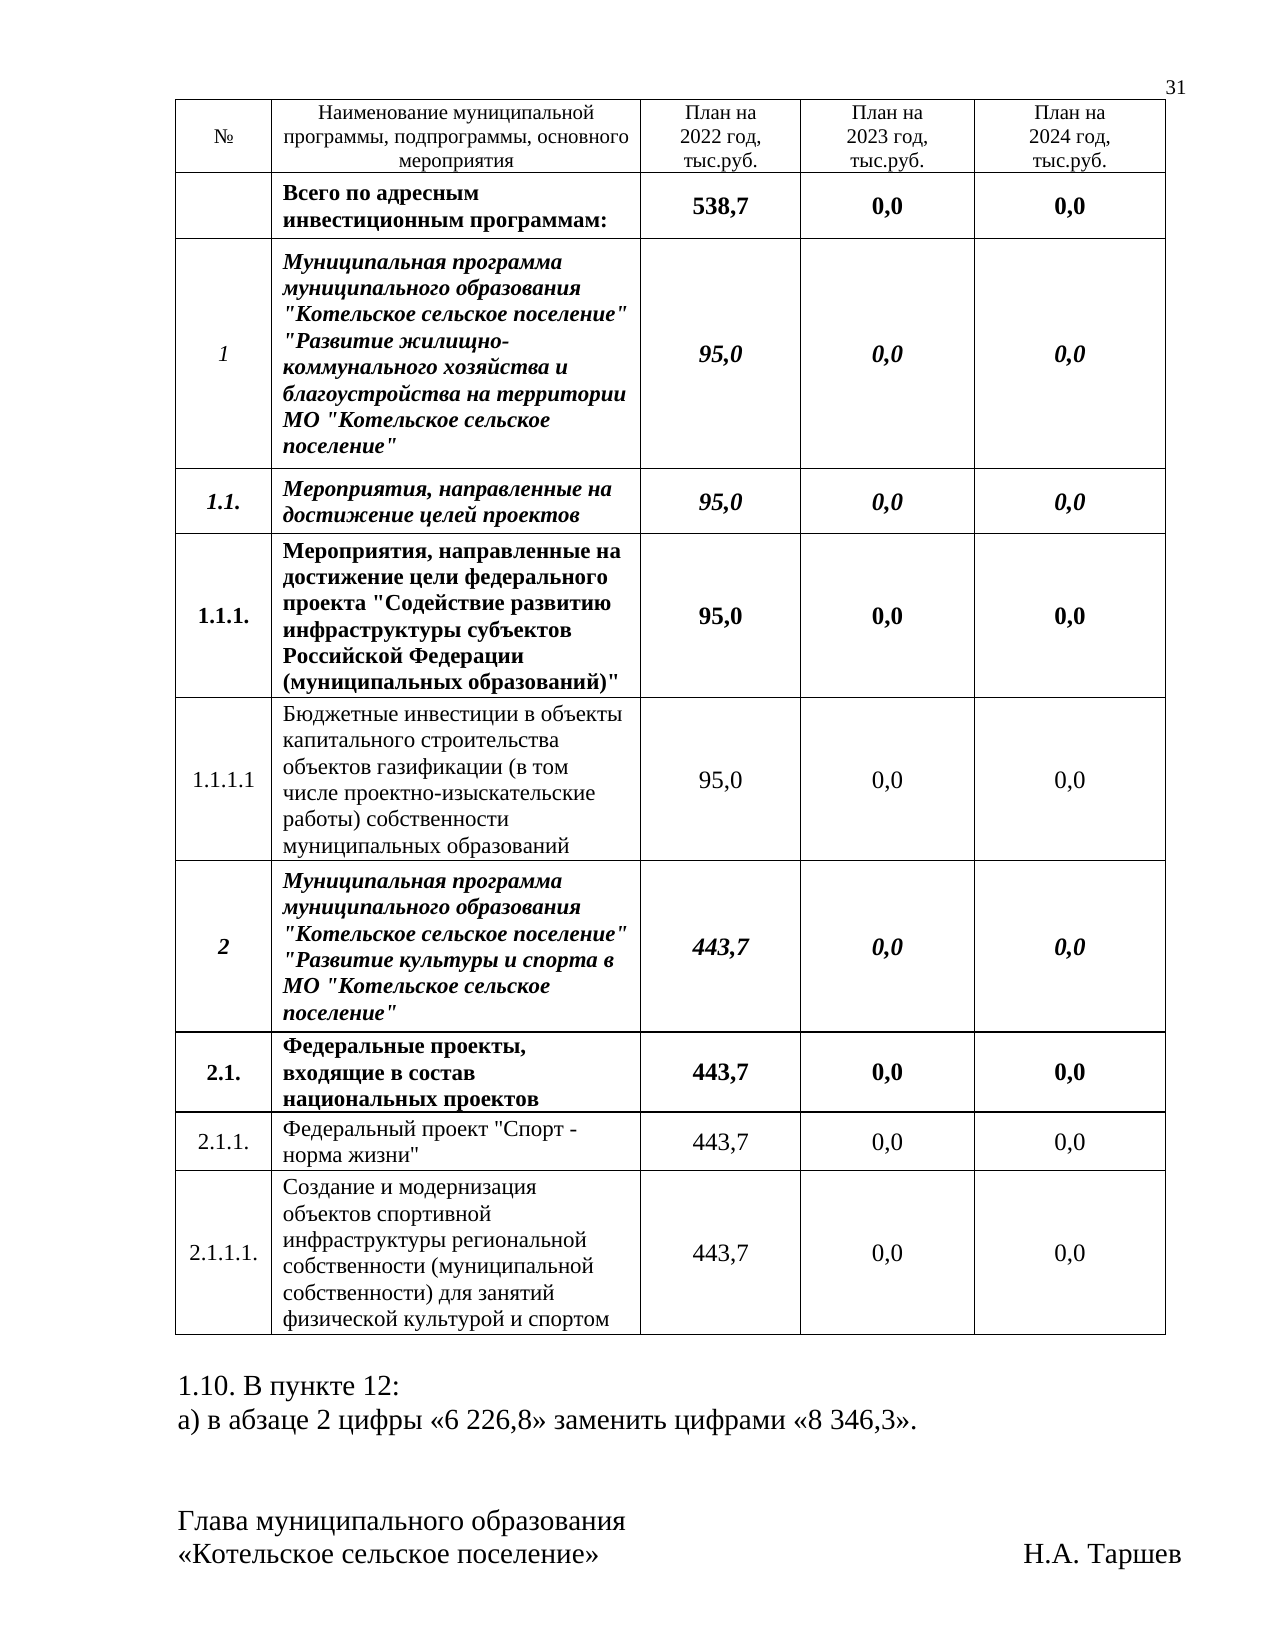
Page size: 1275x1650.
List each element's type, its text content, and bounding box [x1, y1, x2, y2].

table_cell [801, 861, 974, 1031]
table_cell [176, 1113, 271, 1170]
text а) в абзаце 2 цифры «6 226,8» заменить цифрами «8 346,3». [177, 1402, 1187, 1436]
table_cell 0,0 [801, 534, 974, 697]
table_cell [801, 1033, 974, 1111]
table_cell Мероприятия, направленные на достижение целей проектов [272, 469, 640, 533]
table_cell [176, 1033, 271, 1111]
table_header Наименование муниципальной программы, подпрограммы, основного мероприятия [272, 100, 640, 172]
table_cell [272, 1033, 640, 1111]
table_cell [176, 173, 271, 238]
table_cell 1.1. [176, 469, 271, 533]
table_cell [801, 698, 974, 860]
text 1.10. В пункте 12: [177, 1368, 1187, 1402]
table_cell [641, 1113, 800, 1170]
table_cell 0,0 [975, 173, 1165, 238]
text «Котельское сельское поселение» Н.А. Таршев [177, 1536, 1186, 1570]
table_cell Мероприятия, направленные на достижение цели федерального проекта "Содействие развитию инфраструктуры субъектов Российской Федерации (муниципальных образований)" [272, 534, 640, 697]
table_cell 0,0 [975, 469, 1165, 533]
table_cell 1.1.1. [176, 534, 271, 697]
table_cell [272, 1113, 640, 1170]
table_cell 1 [176, 239, 271, 468]
table_cell 95,0 [641, 534, 800, 697]
table_cell 0,0 [975, 534, 1165, 697]
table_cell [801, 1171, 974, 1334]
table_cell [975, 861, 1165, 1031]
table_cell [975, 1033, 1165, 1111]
table_cell 0,0 [801, 173, 974, 238]
table_cell 0,0 [975, 239, 1165, 468]
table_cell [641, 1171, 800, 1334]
table_cell 95,0 [641, 469, 800, 533]
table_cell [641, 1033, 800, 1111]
table_header План на 2022 год, тыс.руб. [641, 100, 800, 172]
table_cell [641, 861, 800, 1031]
table_cell 538,7 [641, 173, 800, 238]
table_header № [176, 100, 271, 172]
text Глава муниципального образования [177, 1503, 1186, 1536]
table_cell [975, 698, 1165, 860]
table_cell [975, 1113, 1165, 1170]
table_cell Муниципальная программа муниципального образования "Котельское сельское поселение" "Развитие жилищно-коммунального хозяйства и благоустройства на территории МО "Котельское сельское поселение" [272, 239, 640, 468]
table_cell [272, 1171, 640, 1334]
table_cell 0,0 [801, 469, 974, 533]
table_cell Бюджетные инвестиции в объекты капитального строительства объектов газификации (в том числе проектно-изыскательские работы) собственности муниципальных образований [272, 698, 640, 860]
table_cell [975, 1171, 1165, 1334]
table_cell Всего по адресным инвестиционным программам: [272, 173, 640, 238]
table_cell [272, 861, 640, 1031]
table_header План на 2023 год, тыс.руб. [801, 100, 974, 172]
table_cell 0,0 [801, 239, 974, 468]
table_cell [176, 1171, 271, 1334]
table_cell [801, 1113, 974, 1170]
table_cell 1.1.1.1 [176, 698, 271, 860]
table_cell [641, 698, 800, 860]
table_cell 95,0 [641, 239, 800, 468]
table_header План на 2024 год, тыс.руб. [975, 100, 1165, 172]
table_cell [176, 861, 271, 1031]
